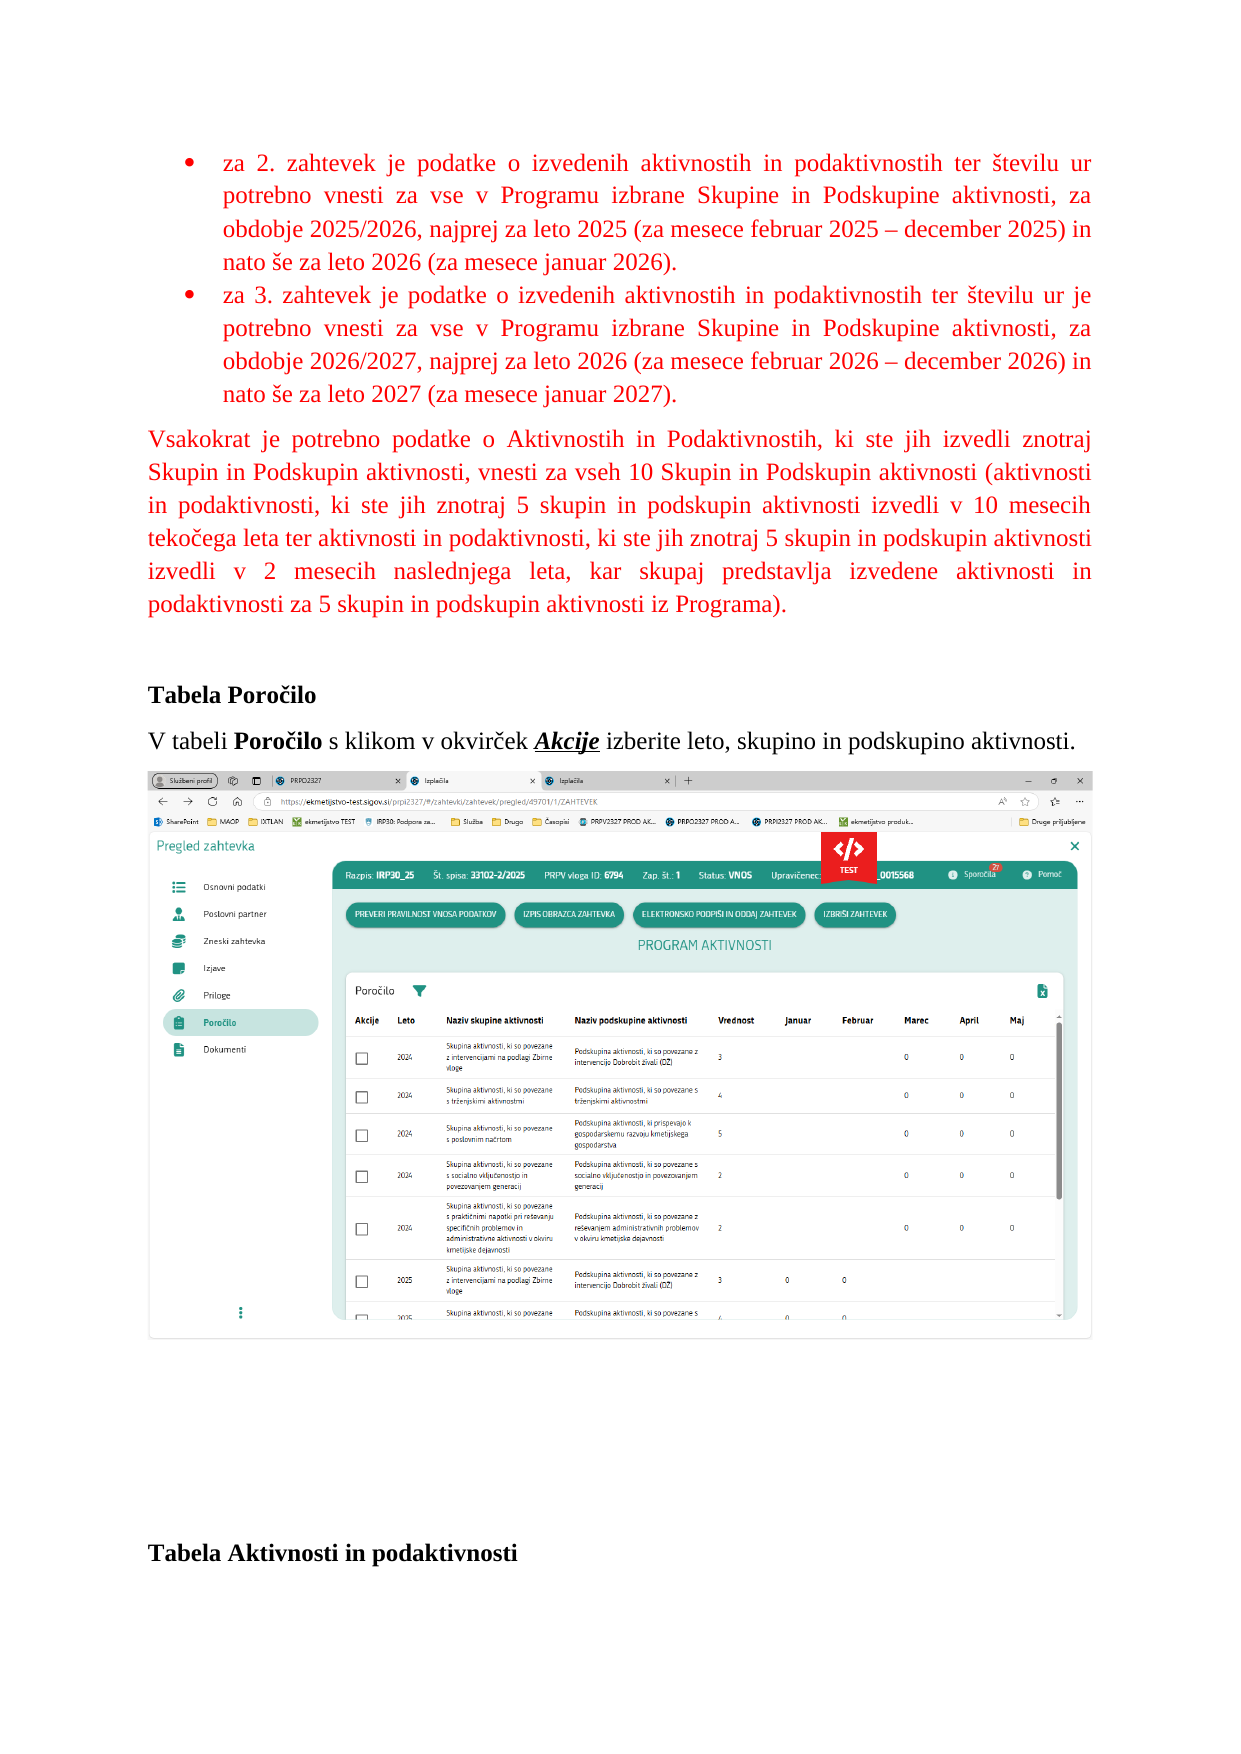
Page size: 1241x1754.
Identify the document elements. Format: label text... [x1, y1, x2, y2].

list za 2. zahtevek je podatke o izvedenih aktivnostih in podaktivnostih ter številu ur potrebno vnesti za vse v Programu izbrane Skupine in Podskupine aktivnosti, za obdobje 2025/2026, najprej za leto 2025 (za mesece februar 2025 – december 2025) in nato še za leto 2026 (za mesece januar 2026). [185, 148, 1093, 275]
list za 3. zahtevek je podatke o izvedenih aktivnostih in podaktivnostih ter številu ur je potrebno vnesti za vse v Programu izbrane Skupine in Podskupine aktivnosti, za obdobje 2026/2027, najprej za leto 2026 (za mesece februar 2026 – december 2026) in nato še za leto 2027 (za mesece januar 2027). [185, 280, 1093, 407]
text Tabela Poročilo [148, 680, 1093, 709]
text Tabela Aktivnosti in podaktivnosti [148, 1538, 1093, 1567]
text V tabeli Poročilo s klikom v okvirček Akcije izberite leto, skupino in podskupino aktivnosti. [148, 726, 1093, 755]
picture [147, 771, 1093, 1340]
text Vsakokrat je potrebno podatke o Aktivnostih in Podaktivnostih, ki ste jih izvedli znotraj Skupin in Podskupin aktivnosti, vnesti za vseh 10 Skupin in Podskupin aktivnosti (aktivnosti in podaktivnosti, ki ste jih znotraj 5 skupin in podskupin aktivnosti izvedli v 10 mesecih tekočega leta ter aktivnosti in podaktivnosti, ki ste jih znotraj 5 skupin in podskupin aktivnosti izvedli v 2 mesecih naslednjega leta, kar skupaj predstavlja izvedene aktivnosti in podaktivnosti za 5 skupin in podskupin aktivnosti iz Programa). [148, 424, 1093, 618]
